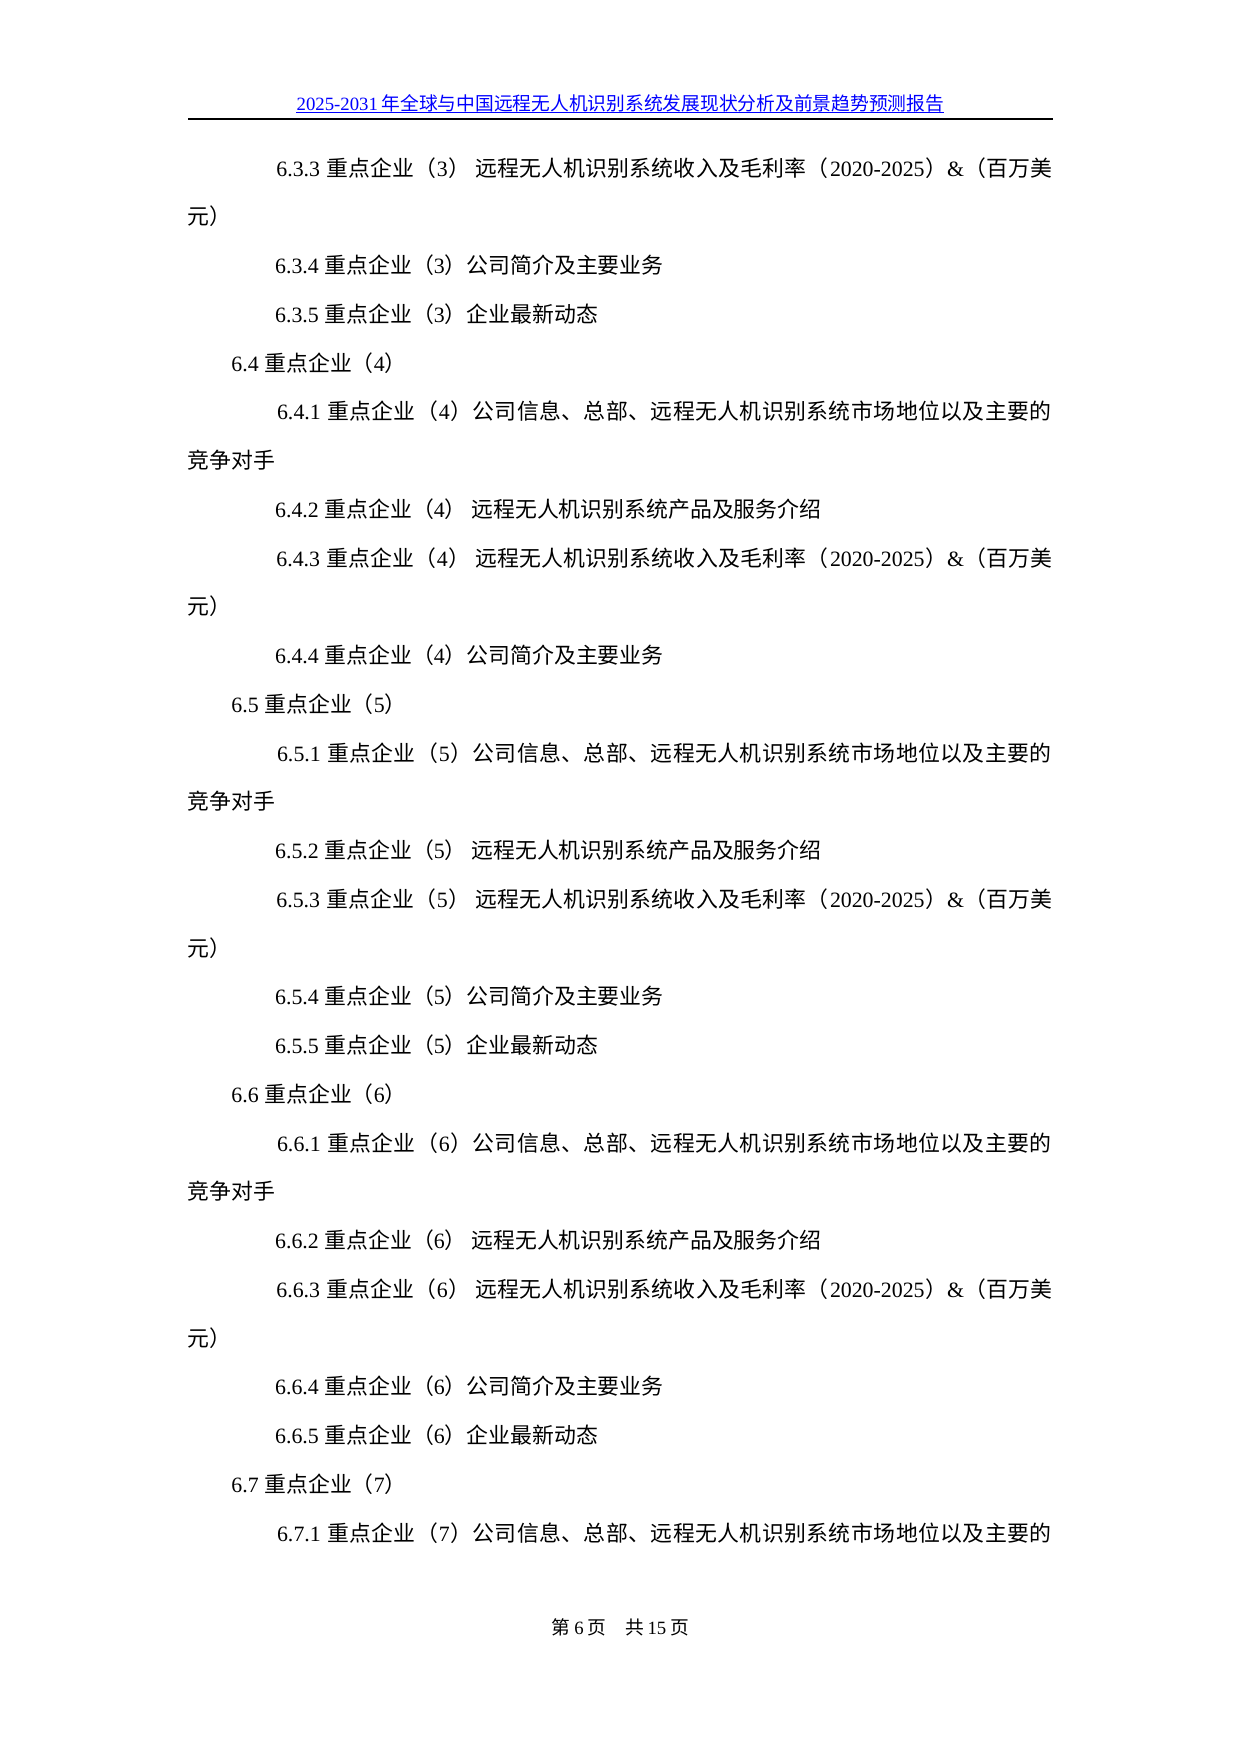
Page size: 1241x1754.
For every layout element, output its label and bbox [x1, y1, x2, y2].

text [187, 150, 1053, 1548]
